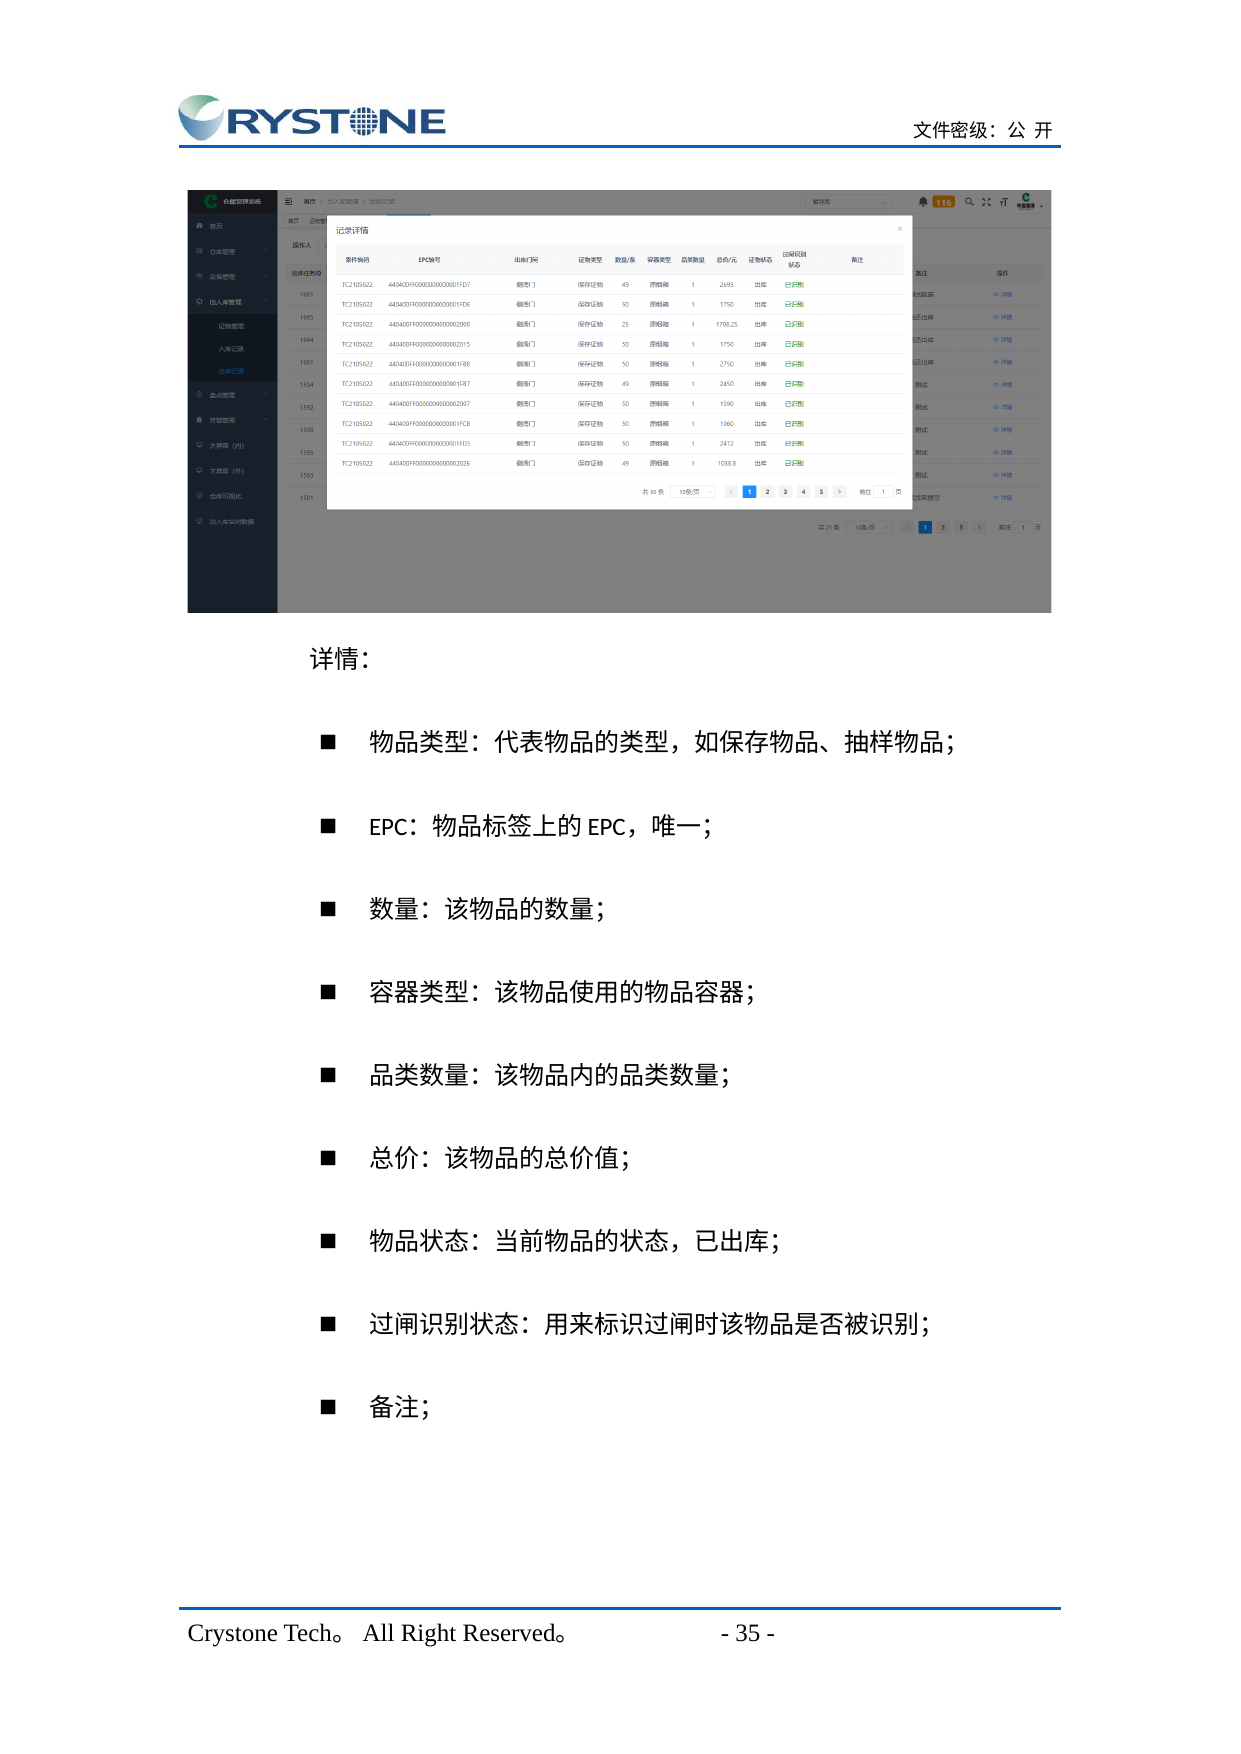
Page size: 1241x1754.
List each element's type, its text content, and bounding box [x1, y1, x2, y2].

list 物品类型：代表物品的类型，如保存物品、抽样物品； [319, 708, 1053, 773]
picture [172, 90, 454, 145]
list 过闸识别状态：用来标识过闸时该物品是否被识别； [319, 1290, 1053, 1355]
list 品类数量：该物品内的品类数量； [319, 1041, 1053, 1106]
list EPC：物品标签上的EPC，唯一； [319, 792, 1053, 857]
list 数量：该物品的数量； [319, 875, 1053, 940]
list 物品状态：当前物品的状态，已出库； [319, 1207, 1053, 1272]
list 总价：该物品的总价值； [319, 1124, 1053, 1189]
list 备注； [319, 1373, 1053, 1438]
list 容器类型：该物品使用的物品容器； [319, 958, 1053, 1023]
picture [187, 190, 1052, 613]
list 详情： [259, 625, 1053, 690]
